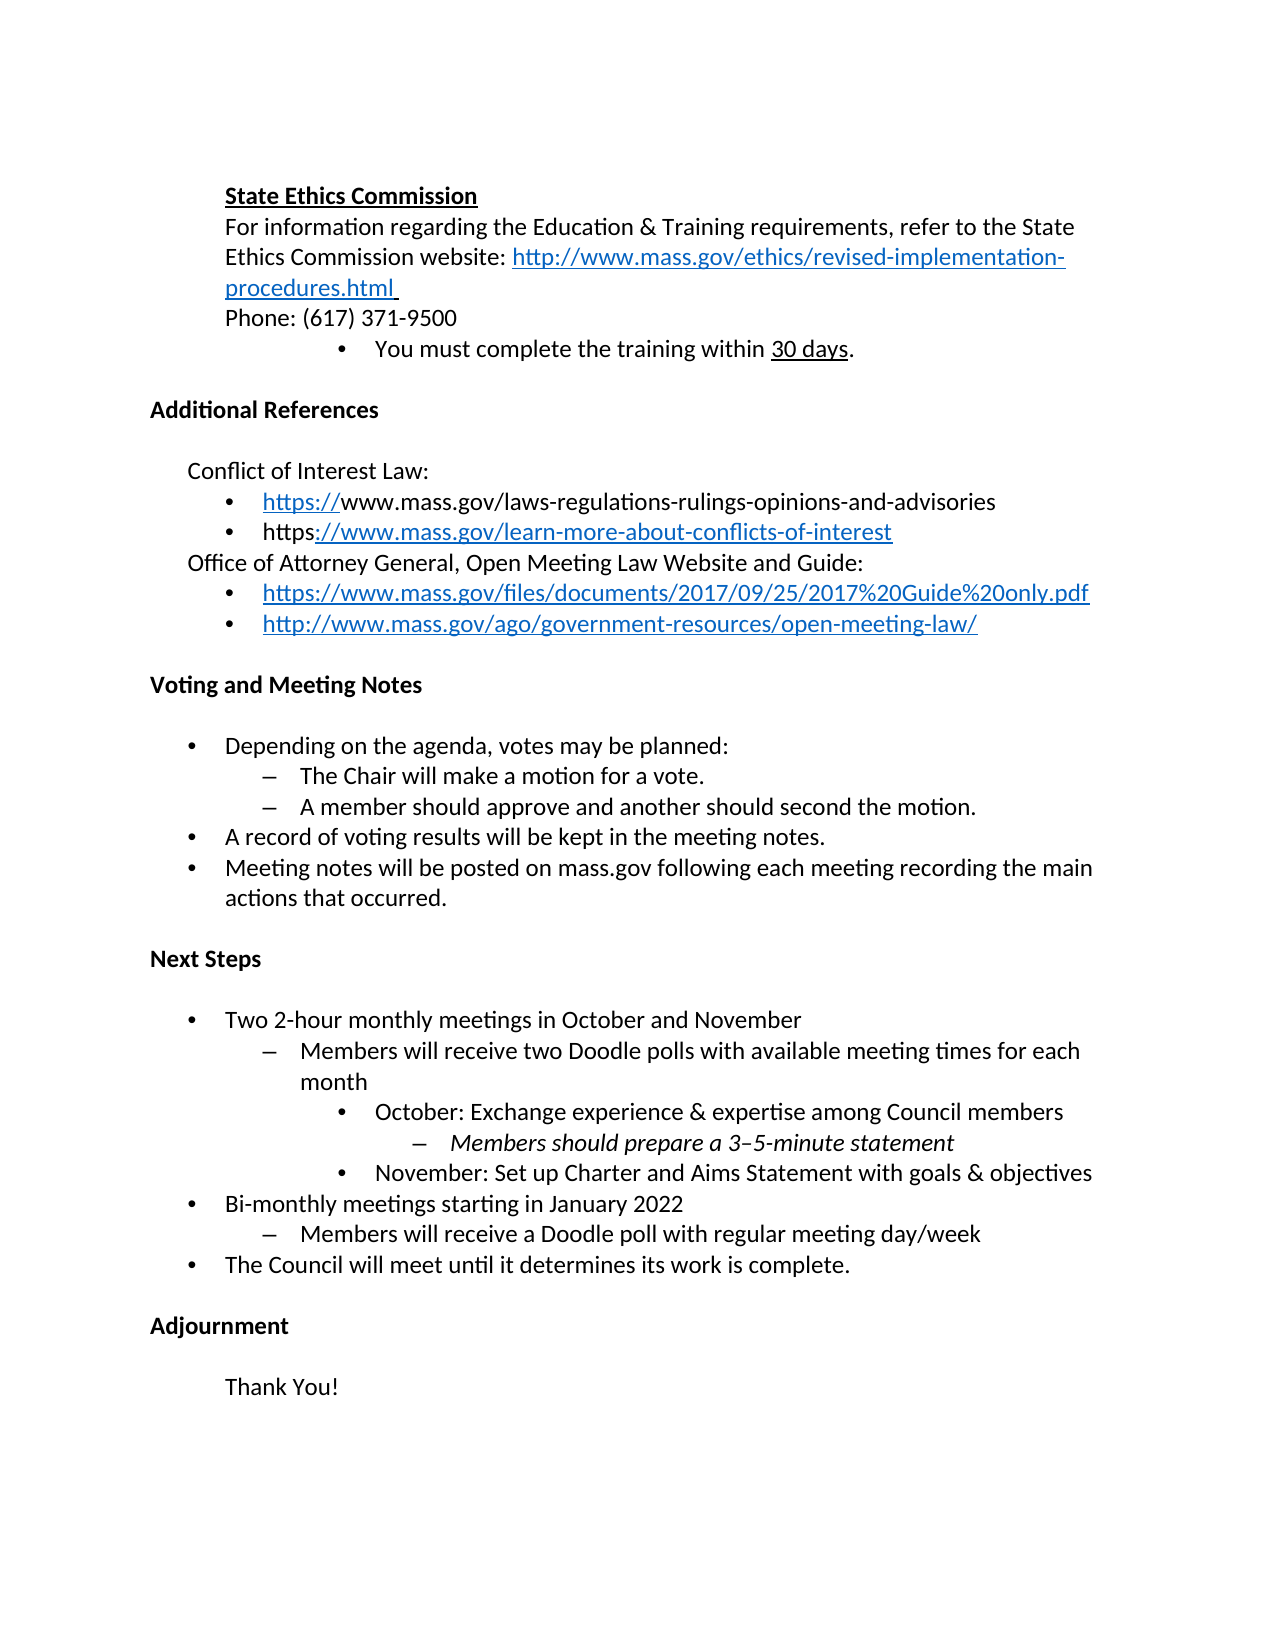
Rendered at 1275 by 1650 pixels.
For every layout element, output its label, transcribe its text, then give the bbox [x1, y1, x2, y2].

text Conflict of Interest Law: [187, 455, 1125, 486]
text Additional References [150, 394, 1125, 425]
list https://www.mass.gov/files/documents/2017/09/25/2017%20Guide%20only.pdf [225, 577, 1125, 608]
text Phone: (617) 371-9500 [225, 303, 1125, 333]
list Meeting notes will be posted on mass.gov following each meeting recording the main actions that occurred. [187, 852, 1125, 913]
text For information regarding the Education & Training requirements, refer to the State Ethics Commission website: http://www.mass.gov/ethics/revised-implementation-procedures.html [225, 211, 1125, 303]
list Members should prepare a 3–5-minute statement [412, 1127, 1125, 1157]
list A record of voting results will be kept in the meeting notes. [187, 821, 1125, 852]
list The Chair will make a motion for a vote. [262, 760, 1125, 791]
list http://www.mass.gov/ago/government-resources/open-meeting-law/ [225, 608, 1125, 638]
text Adjournment [150, 1310, 1125, 1340]
list November: Set up Charter and Aims Statement with goals & objectives [337, 1157, 1125, 1188]
list A member should approve and another should second the motion. [262, 791, 1125, 821]
list You must complete the training within 30 days. [337, 333, 1125, 364]
list Bi-monthly meetings starting in January 2022 [187, 1188, 1125, 1218]
text Voting and Meeting Notes [150, 669, 1125, 699]
list Members will receive a Doodle poll with regular meeting day/week [262, 1218, 1125, 1249]
text Office of Attorney General, Open Meeting Law Website and Guide: [187, 547, 1125, 577]
list Two 2-hour monthly meetings in October and November [187, 1004, 1125, 1035]
list https://www.mass.gov/laws-regulations-rulings-opinions-and-advisories [225, 486, 1125, 516]
text State Ethics Commission [225, 181, 1125, 211]
text Next Steps [150, 943, 1125, 974]
list Members will receive two Doodle polls with available meeting times for each month [262, 1035, 1125, 1096]
list https://www.mass.gov/learn-more-about-conflicts-of-interest [225, 516, 1125, 547]
list Depending on the agenda, votes may be planned: [187, 730, 1125, 760]
list The Council will meet until it determines its work is complete. [187, 1249, 1125, 1279]
text Thank You! [150, 1371, 1125, 1401]
list October: Exchange experience & expertise among Council members [337, 1096, 1125, 1127]
